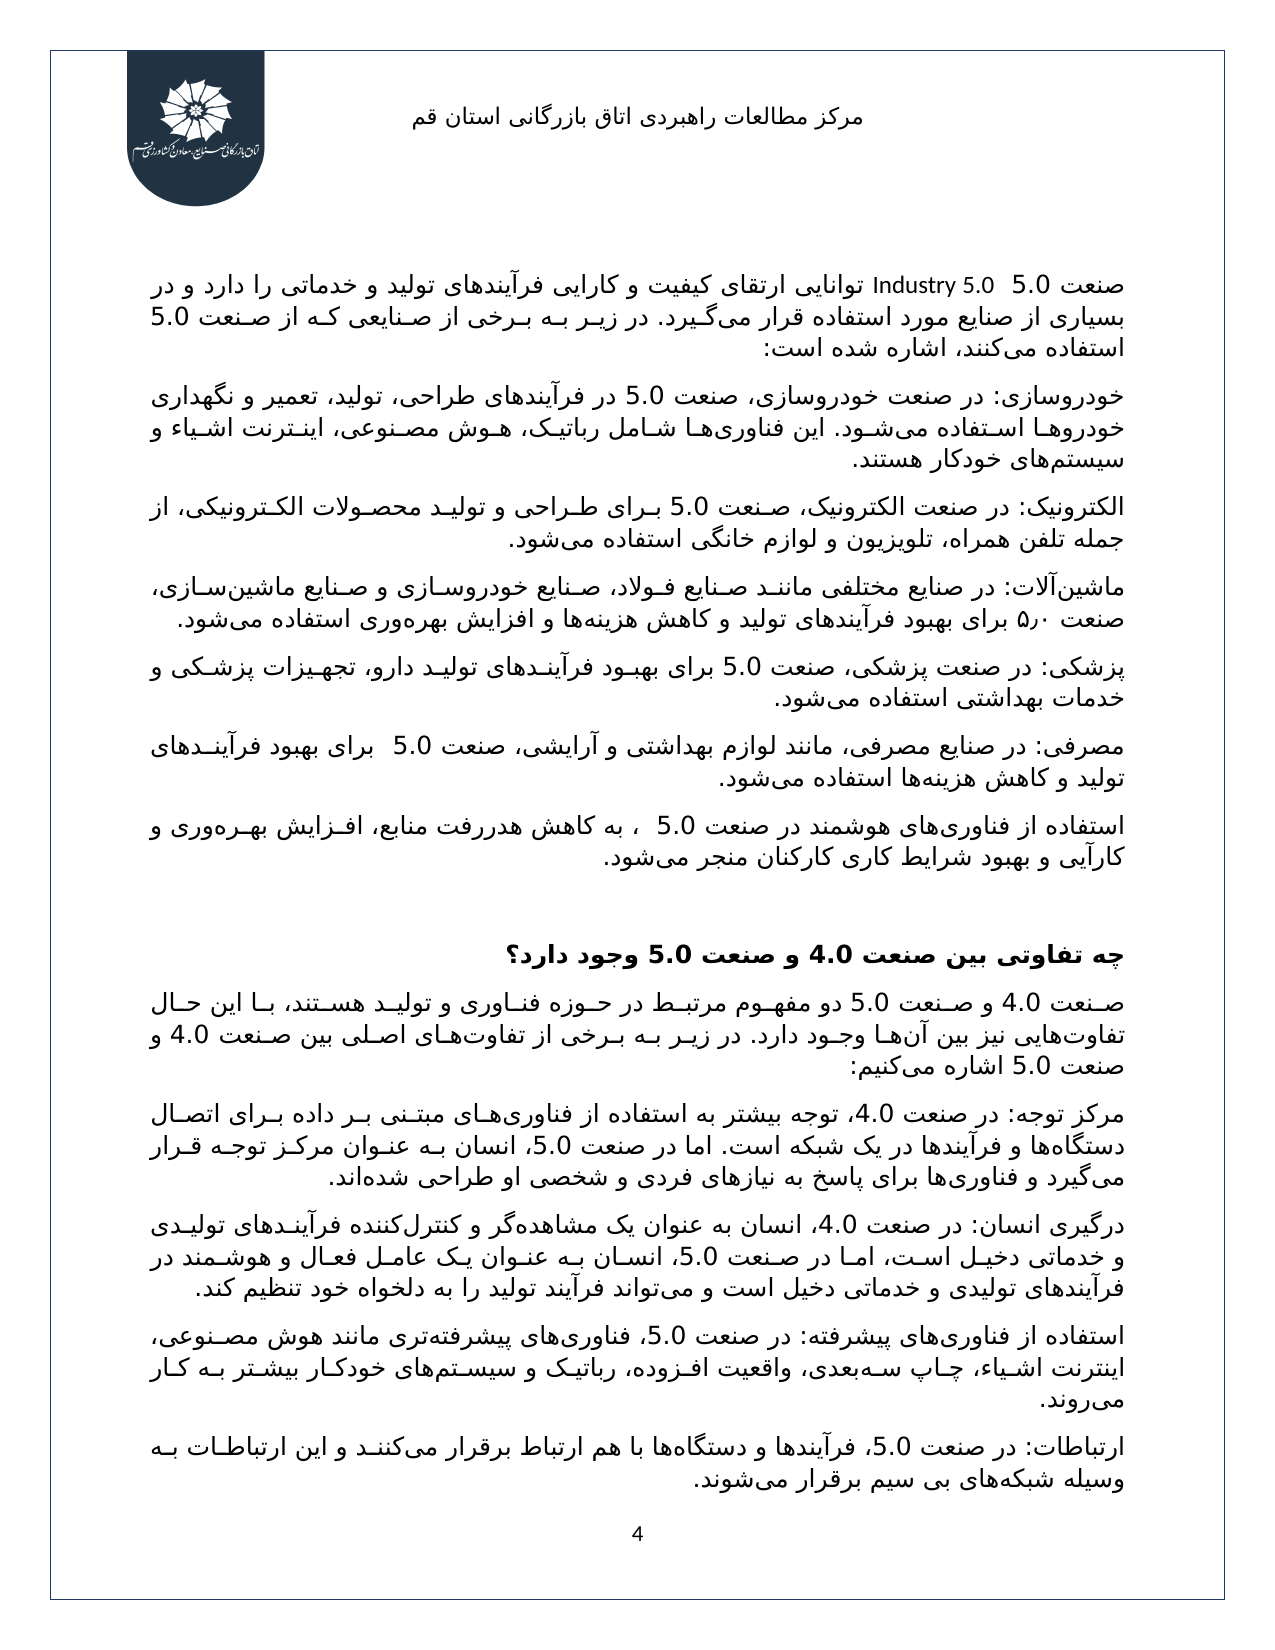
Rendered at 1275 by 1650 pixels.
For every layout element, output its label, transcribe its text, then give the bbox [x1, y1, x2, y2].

text درگیری انسان: در صنعت 4.0، انسان به عنوان یک مشاهده‌گر و کنترل‌کننده فرآیندهای تولیدی و خدماتی دخیل است، اما در صنعت 5.0، انسان به عنوان یک عامل فعال و هوشمند در فرآیندهای تولیدی و خدماتی دخیل است و می‌تواند فرآیند تولید را به دلخواه خود تنظیم کند. [150, 1210, 1125, 1302]
text مصرفی: در صنایع مصرفی، مانند لوازم بهداشتی و آرایشی، صنعت 5.0 برای بهبود فرآیندهای تولید و کاهش هزینه‌ها استفاده می‌شود. [150, 731, 1125, 792]
picture [112, 51, 308, 226]
text خودروسازی: در صنعت خودروسازی، صنعت 5.0 در فرآیندهای طراحی، تولید، تعمیر و نگهداری خودروها استفاده می‌شود. این فناوری‌ها شامل رباتیک، هوش مصنوعی، اینترنت اشیاء و سیستم‌های خودکار هستند. [150, 382, 1125, 474]
text استفاده از فناوری‌های هوشمند در صنعت 5.0 ، به کاهش هدررفت منابع، افزایش بهره‌وری و کارآیی و بهبود شرایط کاری کارکنان منجر می‌شود. [150, 811, 1125, 872]
text مرکز توجه: در صنعت 4.0، توجه بیشتر به استفاده از فناوری‌های مبتنی بر داده برای اتصال دستگاه‌ها و فرآیندها در یک شبکه است. اما در صنعت 5.0، انسان به عنوان مرکز توجه قرار می‌گیرد و فناوری‌ها برای پاسخ به نیازهای فردی و شخصی او طراحی شده‌اند. [150, 1099, 1125, 1191]
text ماشین‌آلات: در صنایع مختلفی مانند صنایع فولاد، صنایع خودروسازی و صنایع ماشین‌سازی، صنعت ۵٫۰ برای بهبود فرآیندهای تولید و کاهش هزینه‌ها و افزایش بهره‌وری استفاده می‌شود. [150, 572, 1125, 633]
text چه تفاوتی بین صنعت 4.0 و صنعت 5.0 وجود دارد؟ [150, 940, 1125, 969]
text الکترونیک: در صنعت الکترونیک، صنعت 5.0 برای طراحی و تولید محصولات الکترونیکی، از جمله تلفن همراه، تلویزیون و لوازم خانگی استفاده می‌شود. [150, 493, 1125, 553]
text صنعت 4.0 و صنعت 5.0 دو مفهوم مرتبط در حوزه فناوری و تولید هستند، با این حال تفاوت‌هایی نیز بین آن‌ها وجود دارد. در زیر به برخی از تفاوت‌های اصلی بین صنعت 4.0 و صنعت 5.0 اشاره می‌کنیم: [150, 988, 1125, 1080]
text استفاده از فناوری‌های پیشرفته: در صنعت 5.0، فناوری‌های پیشرفته‌تری مانند هوش مصنوعی، اینترنت اشیاء، چاپ سه‌بعدی، واقعیت افزوده، رباتیک و سیستم‌های خودکار بیشتر به کار می‌روند. [150, 1321, 1125, 1413]
text پزشکی: در صنعت پزشکی، صنعت 5.0 برای بهبود فرآیندهای تولید دارو، تجهیزات پزشکی و خدمات بهداشتی استفاده می‌شود. [150, 652, 1125, 712]
text ارتباطات: در صنعت 5.0، فرآیندها و دستگاه‌ها با هم ارتباط برقرار می‌کنند و این ارتباطات به وسیله شبکه‌های بی سیم برقرار می‌شوند. [150, 1432, 1125, 1493]
text صنعت 5.0 Industry 5.0 توانایی ارتقای کیفیت و کارایی فرآیندهای تولید و خدماتی را دارد و در بسیاری از صنایع مورد استفاده قرار می‌گیرد. در زیر به برخی از صنایعی که از صنعت 5.0 استفاده می‌کنند، اشاره شده است: [150, 269, 1125, 363]
